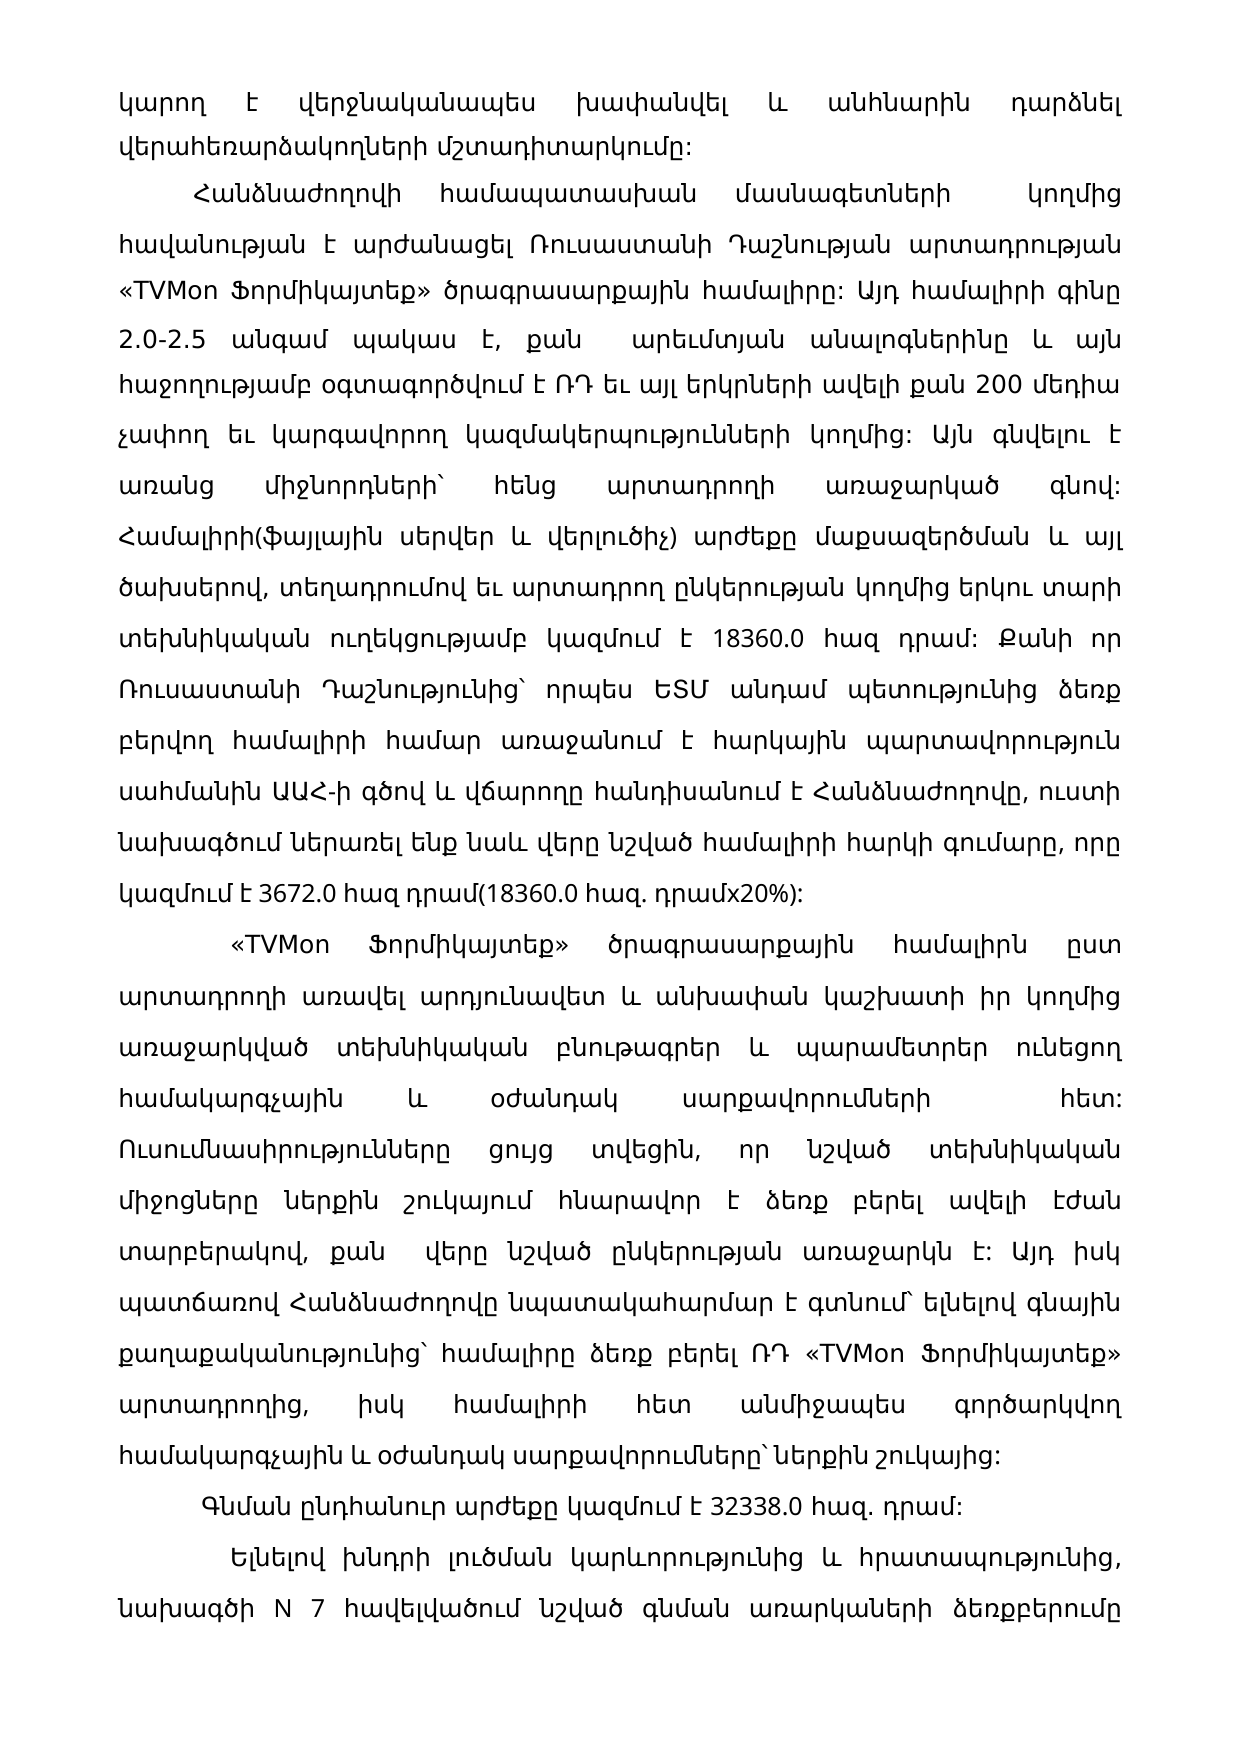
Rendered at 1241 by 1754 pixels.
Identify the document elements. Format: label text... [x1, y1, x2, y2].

text Գնման ընդհանուր արժեքը կազմում է 32338.0 հազ. դրամ: [118, 1489, 1122, 1523]
text Հանձնաժողովի համապատասխան մասնագետների կողմից հավանության է արժանացել Ռուսաստանի Դաշնության արտադրության «TVMon Ֆորմիկայտեք» ծրագրասարքային համալիրը: Այդ համալիրի գինը 2.0-2.5 անգամ պակաս է, քան արեւմտյան անալոգներինը և այն հաջողությամբ օգտագործվում է ՌԴ եւ այլ երկրների ավելի քան 200 մեդիա չափող եւ կարգավորող կազմակերպությունների կողմից: Այն գնվելու է առանց միջնորդների՝ հենց արտադրողի առաջարկած գնով: Համալիրի(ֆայլային սերվեր և վերլուծիչ) արժեքը մաքսազերծման և այլ ծախսերով, տեղադրումով եւ արտադրող ընկերության կողմից երկու տարի տեխնիկական ուղեկցությամբ կազմում է 18360.0 հազ դրամ: Քանի որ Ռուսաստանի Դաշնությունից՝ որպես ԵՏՄ անդամ պետությունից ձեռք բերվող համալիրի համար առաջանում է հարկային պարտավորություն սահմանին ԱԱՀ-ի գծով և վճարողը հանդիսանում է Հանձնաժողովը, ուստի նախագծում ներառել ենք նաև վերը նշված համալիրի հարկի գումարը, որը կազմում է 3672.0 հազ դրամ(18360.0 հազ. դրամx20%): [118, 176, 1122, 910]
text «TVMon Ֆորմիկայտեք» ծրագրասարքային համալիրն ըստ արտադրողի առավել արդյունավետ և անխափան կաշխատի իր կողմից առաջարկված տեխնիկական բնութագրեր և պարամետրեր ունեցող համակարգչային և օժանդակ սարքավորումների հետ: Ուսումնասիրությունները ցույց տվեցին, որ նշված տեխնիկական միջոցները ներքին շուկայում հնարավոր է ձեռք բերել ավելի էժան տարբերակով, քան վերը նշված ընկերության առաջարկն է: Այդ իսկ պատճառով Հանձնաժողովը նպատակահարմար է գտնում՝ ելնելով գնային քաղաքականությունից՝ համալիրը ձեռք բերել ՌԴ «TVMon Ֆորմիկայտեք» արտադրողից, իսկ համալիրի հետ անմիջապես գործարկվող համակարգչային և օժանդակ սարքավորումները՝ ներքին շուկայից: [118, 927, 1122, 1472]
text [118, 89, 1122, 162]
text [118, 1540, 1122, 1625]
